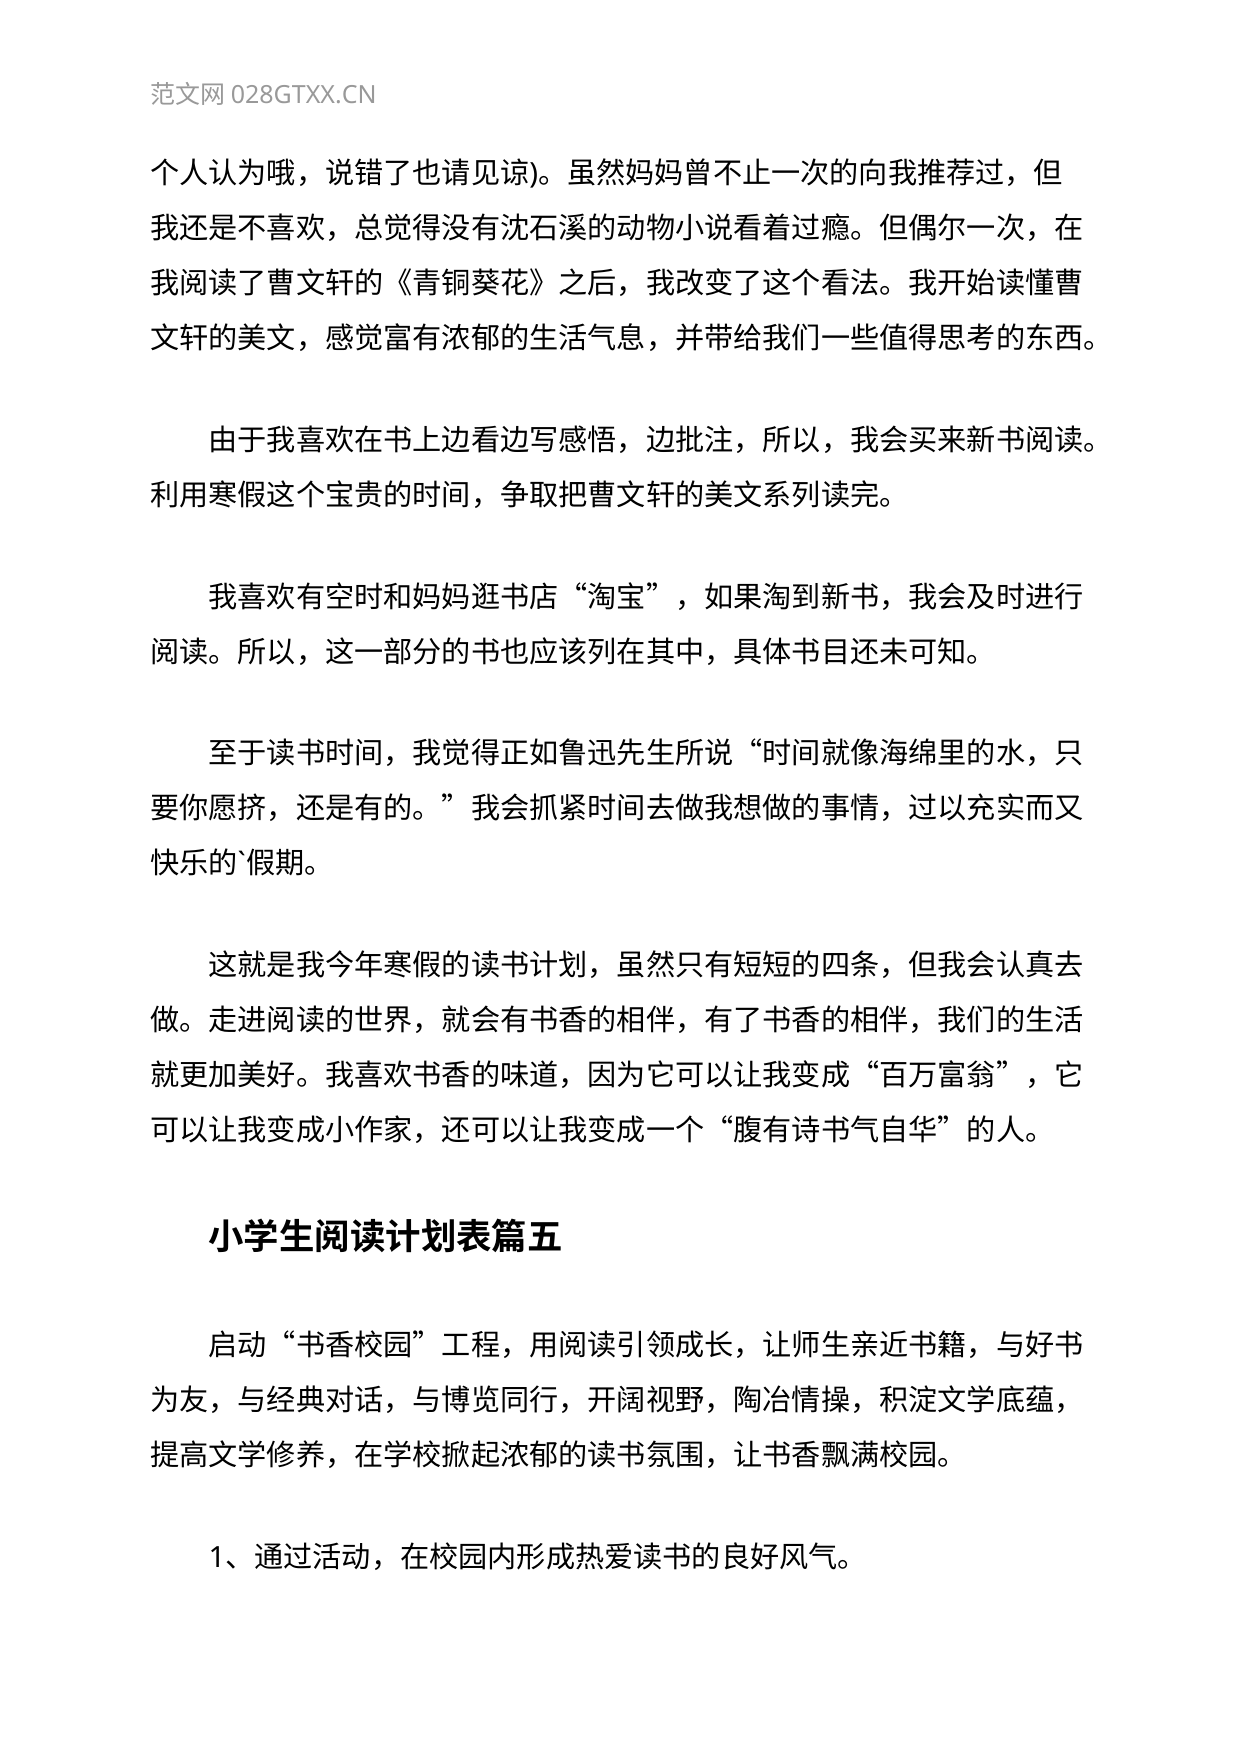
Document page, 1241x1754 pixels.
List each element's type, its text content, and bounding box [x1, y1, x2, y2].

text 由于我喜欢在书上边看边写感悟，边批注，所以，我会买来新书阅读。利用寒假这个宝贵的时间，争取把曹文轩的美文系列读完。 [150, 417, 1090, 514]
text 1、通过活动，在校园内形成热爱读书的良好风气。 [150, 1533, 1090, 1576]
text 启动“书香校园”工程，用阅读引领成长，让师生亲近书籍，与好书为友，与经典对话，与博览同行，开阔视野，陶冶情操，积淀文学底蕴，提高文学修养，在学校掀起浓郁的读书氛围，让书香飘满校园。 [150, 1322, 1090, 1474]
text 小学生阅读计划表篇五 [150, 1208, 1090, 1259]
text 这就是我今年寒假的读书计划，虽然只有短短的四条，但我会认真去做。走进阅读的世界，就会有书香的相伴，有了书香的相伴，我们的生活就更加美好。我喜欢书香的味道，因为它可以让我变成“百万富翁”，它可以让我变成小作家，还可以让我变成一个“腹有诗书气自华”的人。 [150, 942, 1090, 1149]
text 至于读书时间，我觉得正如鲁迅先生所说“时间就像海绵里的水，只要你愿挤，还是有的。”我会抓紧时间去做我想做的事情，过以充实而又快乐的`假期。 [150, 730, 1090, 882]
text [150, 150, 1090, 357]
text 我喜欢有空时和妈妈逛书店“淘宝”，如果淘到新书，我会及时进行阅读。所以，这一部分的书也应该列在其中，具体书目还未可知。 [150, 573, 1090, 670]
